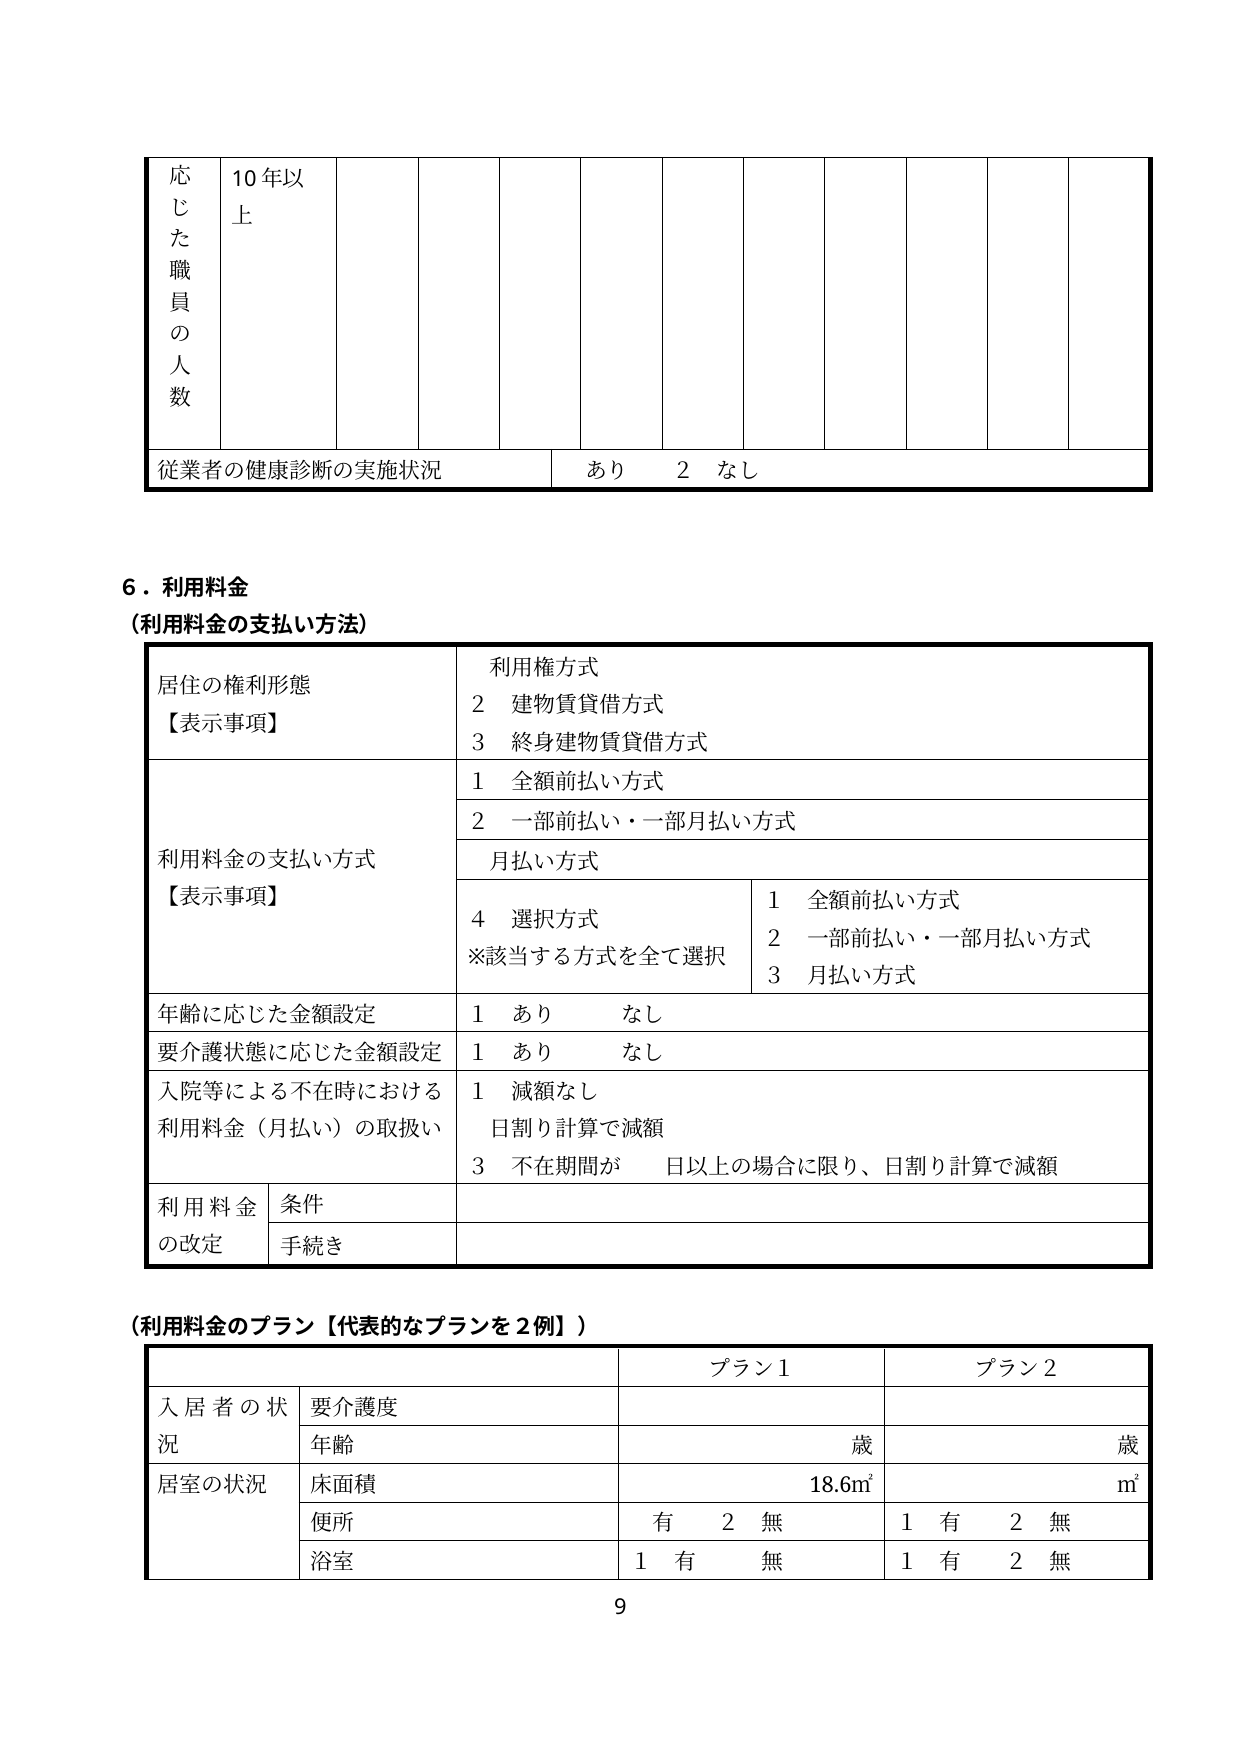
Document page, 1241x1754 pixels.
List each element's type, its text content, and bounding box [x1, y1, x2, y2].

table_cell 年齢に応じた金額設定 [149, 994, 456, 1031]
table_cell 手続き [269, 1223, 456, 1264]
table_cell [1069, 158, 1148, 449]
table_cell １ 有 無 [619, 1541, 884, 1579]
table_cell 条件 [269, 1184, 456, 1222]
table_cell 歳 [885, 1426, 1148, 1463]
table_cell [885, 1387, 1148, 1424]
table_cell １ あり なし [457, 994, 1148, 1031]
table_cell 18.6㎡ [619, 1464, 884, 1502]
table_cell [619, 1387, 884, 1424]
table_cell ４ 選択方式 ※該当する方式を全て選択 [457, 880, 751, 993]
table_cell 年齢 [300, 1426, 618, 1463]
text ６．利用料金 [118, 567, 1122, 604]
table_cell 入居者の状況 [149, 1387, 299, 1463]
table_cell 従業者の健康診断の実施状況 [149, 450, 551, 487]
table_cell 床面積 [300, 1464, 618, 1502]
table_cell [500, 158, 580, 449]
table_header 利用権方式 ２ 建物賃貸借方式 ３ 終身建物賃貸借方式 [457, 647, 1148, 759]
table_cell [988, 158, 1068, 449]
table_cell ㎡ [885, 1464, 1148, 1502]
table_header [149, 1348, 618, 1386]
table_cell 浴室 [300, 1541, 618, 1579]
table_cell [744, 158, 824, 449]
table_cell [581, 158, 662, 449]
table_cell [907, 158, 987, 449]
text （利用料金の支払い方法） [118, 604, 1122, 642]
table_cell 歳 [619, 1426, 884, 1463]
table_header プラン２ [885, 1348, 1148, 1386]
table_cell [825, 158, 906, 449]
table_cell あり ２ なし [552, 450, 1148, 487]
table_cell 月払い方式 [457, 840, 1148, 879]
table_cell [457, 1223, 1148, 1264]
table_header 居住の権利形態 【表示事項】 [149, 647, 456, 759]
table_cell [663, 158, 743, 449]
table_cell 有 ２ 無 [619, 1503, 884, 1540]
table_cell ２ 一部前払い・一部月払い方式 [457, 800, 1148, 839]
table_cell [457, 1184, 1148, 1222]
table_cell 利用料金の支払い方式 【表示事項】 [149, 760, 456, 993]
table_cell １ 全額前払い方式 [457, 760, 1148, 799]
table_cell 居室の状況 [149, 1464, 299, 1579]
table_cell 入院等による不在時における利用料金（月払い）の取扱い [149, 1071, 456, 1183]
table_cell 10年以上 [221, 158, 336, 449]
table_cell １ 減額なし 日割り計算で減額 ３ 不在期間が 日以上の場合に限り、日割り計算で減額 [457, 1071, 1148, 1183]
table_cell 要介護状態に応じた金額設定 [149, 1032, 456, 1070]
table_cell １ 全額前払い方式 ２ 一部前払い・一部月払い方式 ３ 月払い方式 [752, 880, 1148, 993]
table_cell 便所 [300, 1503, 618, 1540]
text （利用料金のプラン【代表的なプランを２例】） [118, 1306, 1122, 1344]
table_header プラン１ [619, 1348, 884, 1386]
table_cell [337, 158, 418, 449]
table_cell １ 有 ２ 無 [885, 1541, 1148, 1579]
table_cell 利用料金の改定 [149, 1184, 268, 1264]
table_cell [419, 158, 499, 449]
table_cell １ 有 ２ 無 [885, 1503, 1148, 1540]
table_cell １ あり なし [457, 1032, 1148, 1070]
table_cell 要介護度 [300, 1387, 618, 1424]
